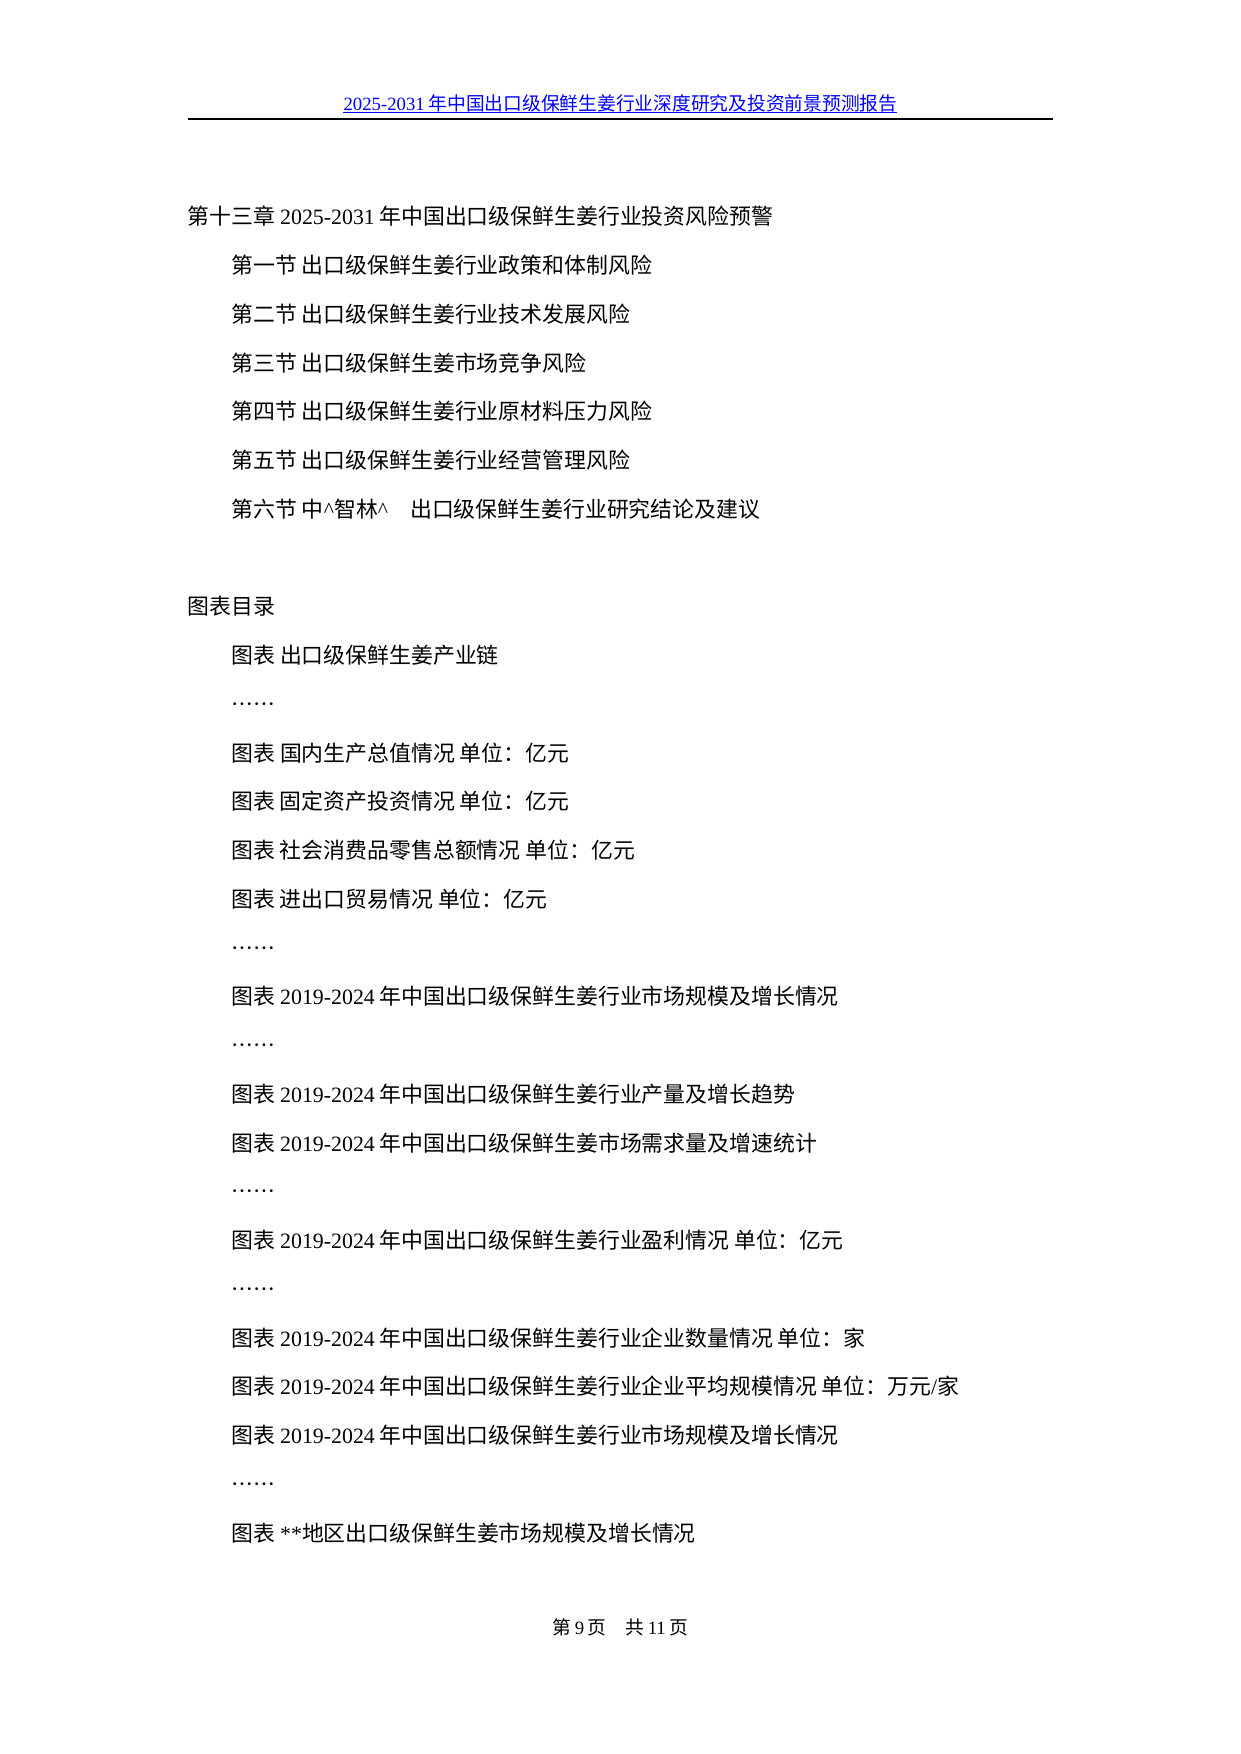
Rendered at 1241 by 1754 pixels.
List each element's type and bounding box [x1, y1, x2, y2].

text [187, 150, 1053, 1548]
